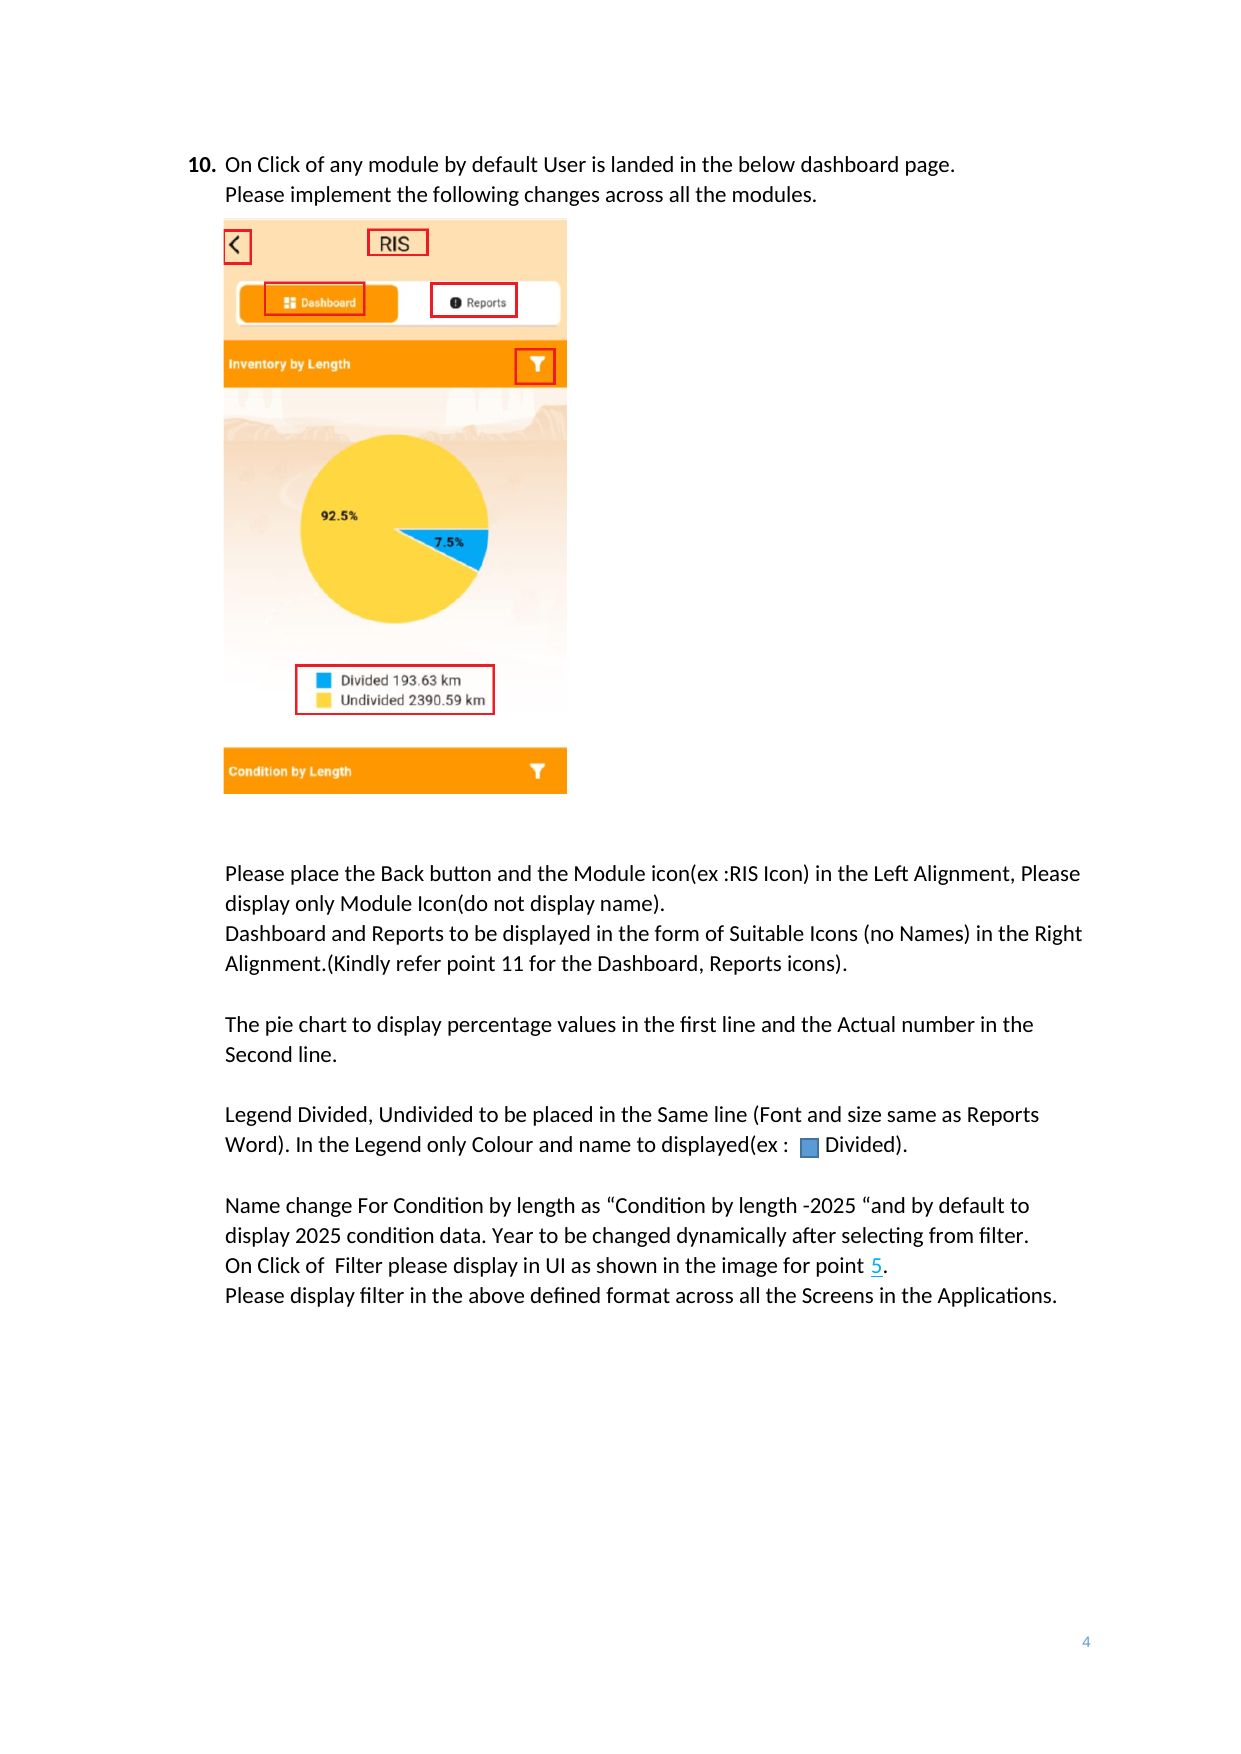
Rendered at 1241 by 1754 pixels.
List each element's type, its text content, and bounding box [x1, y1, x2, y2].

list On Click of any module by default User is landed in the below dashboard page. [187, 150, 1090, 178]
list The pie chart to display percentage values in the first line and the Actual number in the Second line. [225, 1010, 1090, 1098]
list Please implement the following changes across all the modules. [225, 180, 1090, 208]
list Legend Divided, Undivided to be placed in the Same line (Font and size same as Reports Word). In the Legend only Colour and name to displayed(ex : Divided). Name change For Condition by length as “Condition by length -2025 “and by default to display 2025 condition data. Year to be changed dynamically after selecting from filter. [225, 1100, 1090, 1249]
picture [223, 213, 567, 794]
list Please place the Back button and the Module icon(ex :RIS Icon) in the Left Alignment, Please display only Module Icon(do not display name). Dashboard and Reports to be displayed in the form of Suitable Icons (no Names) in the Right Alignment.(Kindly refer point 11 for the Dashboard, Reports icons). [225, 859, 1090, 1008]
list On Click of Filter please display in UI as shown in the image for point 5. Please display filter in the above defined format across all the Screens in the Applications. [225, 1251, 1090, 1310]
